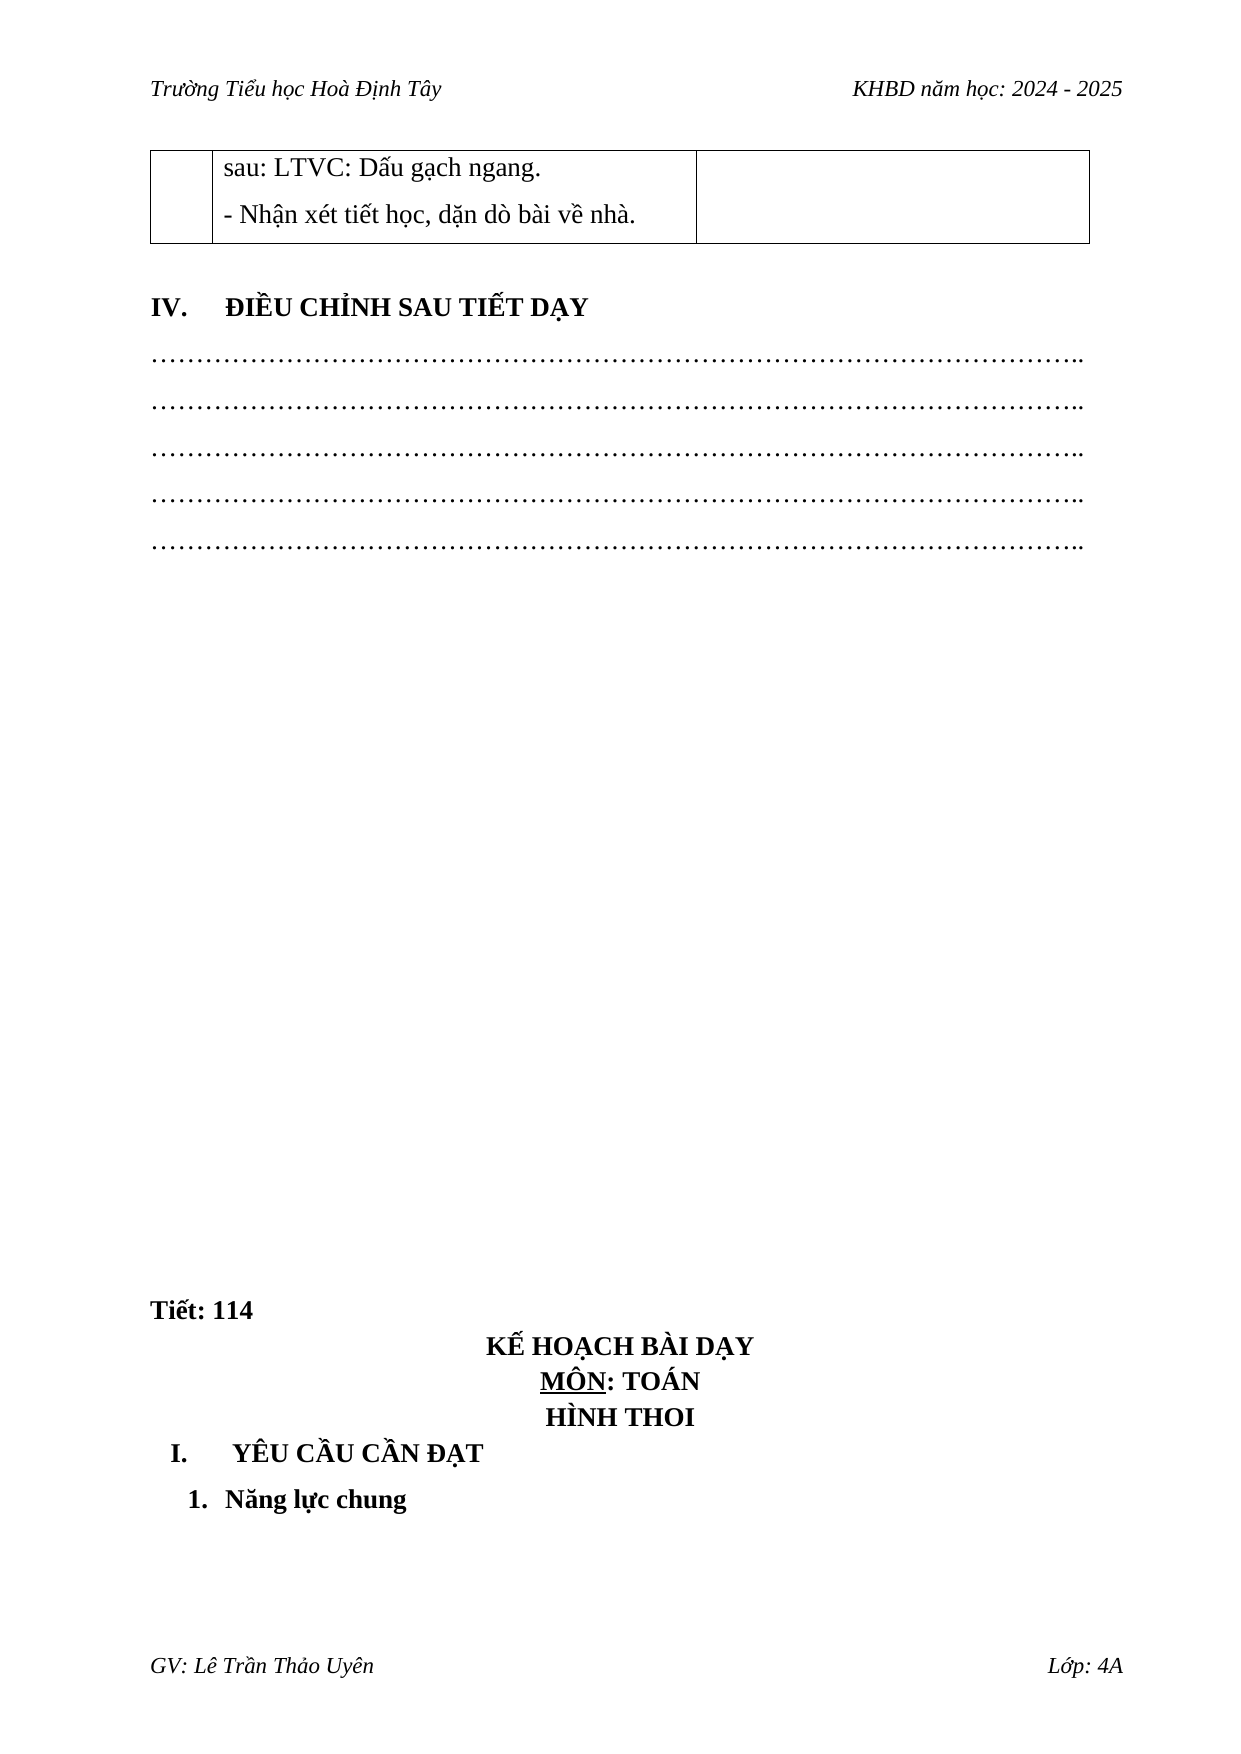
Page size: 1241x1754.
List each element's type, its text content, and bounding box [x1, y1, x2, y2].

text …………………………………………………………………………………………..…………………………………………………………………………………………..…………………………………………………………………………………………..………………………………………………………………………………………….. [150, 384, 1090, 555]
text Tiết: 114 [150, 1294, 1090, 1325]
list YÊU CẦU CẦN ĐẠT [187, 1437, 1090, 1468]
text MÔN: TOÁN [150, 1365, 1090, 1396]
text KẾ HOẠCH BÀI DẠY [150, 1329, 1090, 1361]
text ………………………………………………………………………………………….. [150, 337, 1090, 369]
text HÌNH THOI [150, 1401, 1090, 1432]
list Năng lực chung [187, 1483, 1090, 1514]
list ĐIỀU CHỈNH SAU TIẾT DẠY [187, 291, 1090, 322]
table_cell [213, 151, 696, 243]
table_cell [697, 151, 1089, 243]
table_cell 3’ [151, 151, 212, 243]
